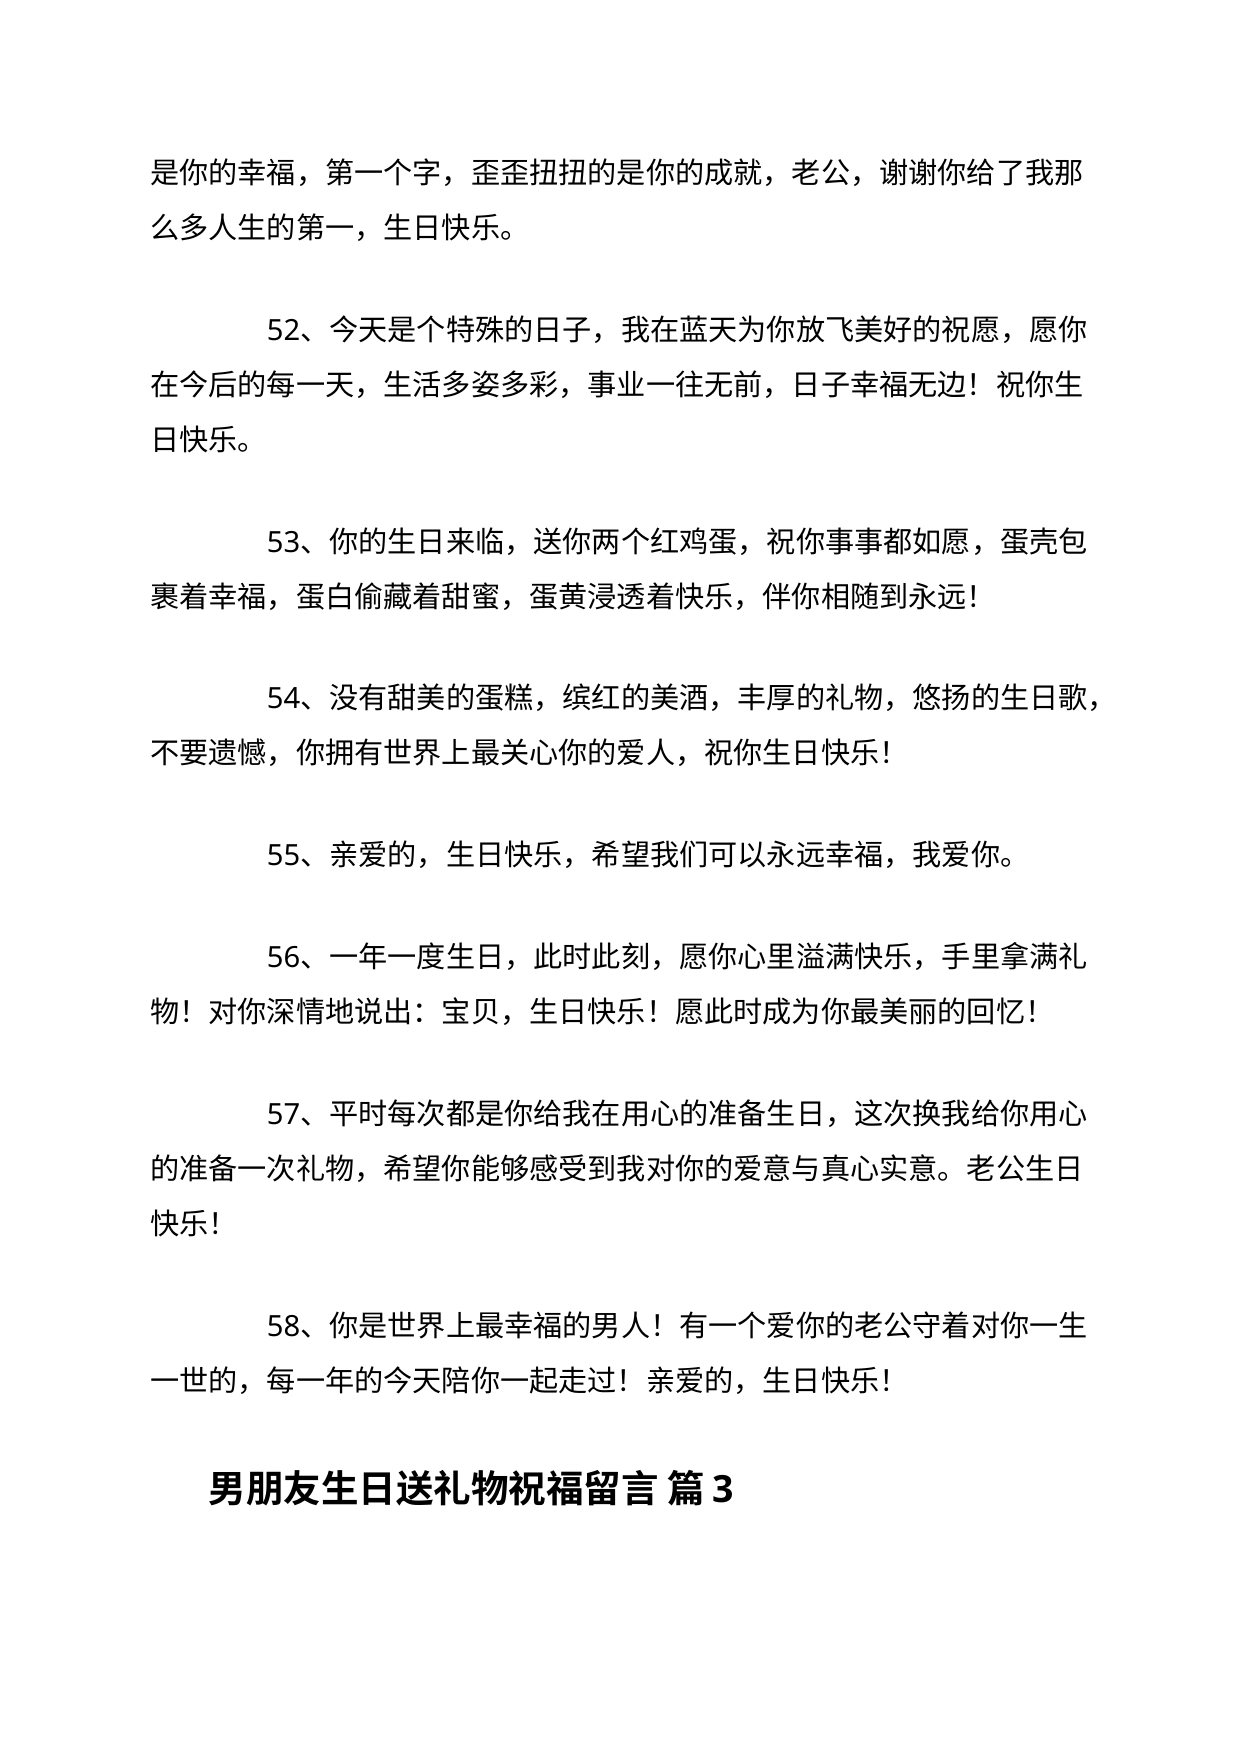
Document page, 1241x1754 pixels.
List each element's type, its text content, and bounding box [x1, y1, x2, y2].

text 52、今天是个特殊的日子，我在蓝天为你放飞美好的祝愿，愿你在今后的每一天，生活多姿多彩，事业一往无前，日子幸福无边！祝你生日快乐。 [150, 307, 1090, 459]
text 55、亲爱的，生日快乐，希望我们可以永远幸福，我爱你。 [150, 832, 1090, 874]
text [150, 150, 1090, 247]
text 53、你的生日来临，送你两个红鸡蛋，祝你事事都如愿，蛋壳包裹着幸福，蛋白偷藏着甜蜜，蛋黄浸透着快乐，伴你相随到永远！ [150, 518, 1090, 616]
text 56、一年一度生日，此时此刻，愿你心里溢满快乐，手里拿满礼物！对你深情地说出：宝贝，生日快乐！愿此时成为你最美丽的回忆！ [150, 934, 1090, 1031]
text 58、你是世界上最幸福的男人！有一个爱你的老公守着对你一生一世的，每一年的今天陪你一起走过！亲爱的，生日快乐！ [150, 1302, 1090, 1399]
text 57、平时每次都是你给我在用心的准备生日，这次换我给你用心的准备一次礼物，希望你能够感受到我对你的爱意与真心实意。老公生日快乐！ [150, 1091, 1090, 1243]
text 男朋友生日送礼物祝福留言 篇3 [150, 1459, 1090, 1513]
text 54、没有甜美的蛋糕，缤红的美酒，丰厚的礼物，悠扬的生日歌，不要遗憾，你拥有世界上最关心你的爱人，祝你生日快乐！ [150, 675, 1090, 772]
